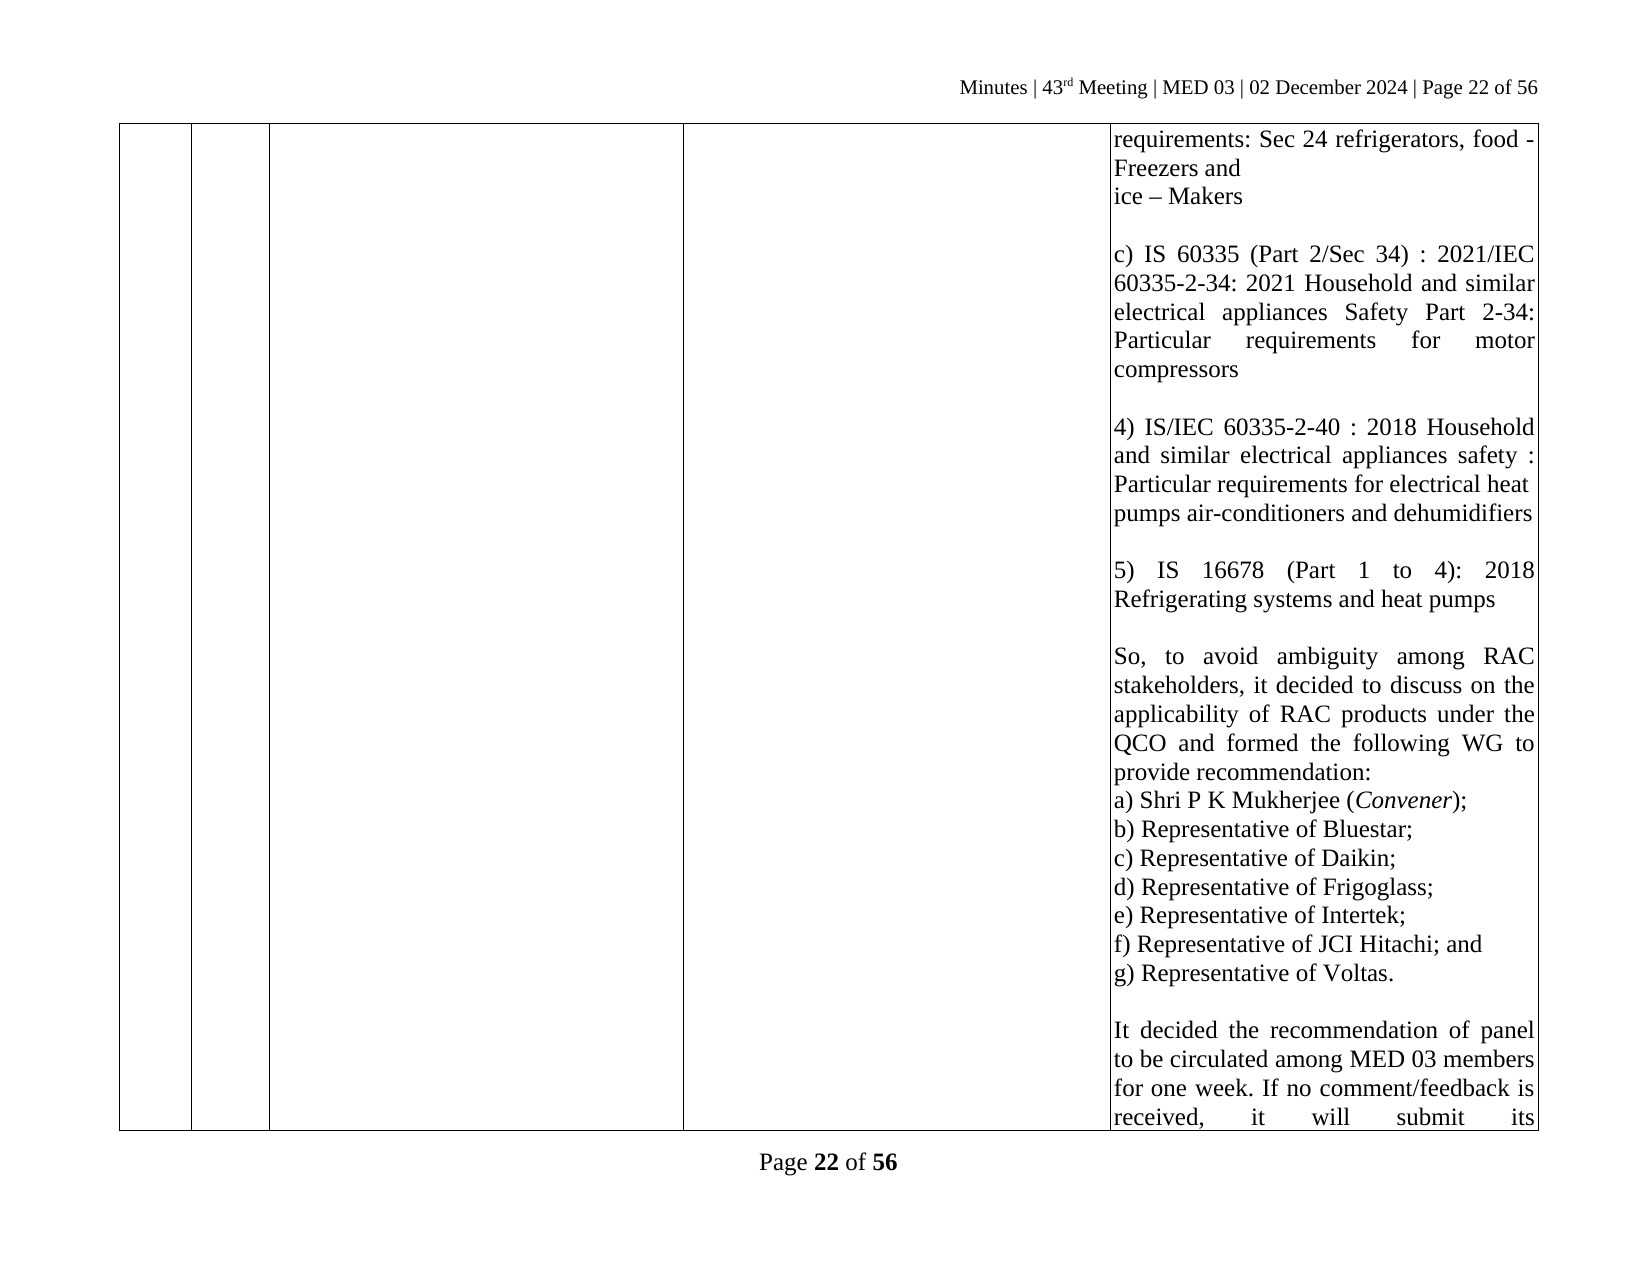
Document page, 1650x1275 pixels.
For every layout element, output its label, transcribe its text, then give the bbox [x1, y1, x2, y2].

table_cell [120, 124, 191, 1130]
table_cell - [270, 124, 683, 1130]
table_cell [1111, 124, 1538, 1130]
table_cell - [684, 124, 1110, 1130]
table_cell - [192, 124, 269, 1130]
